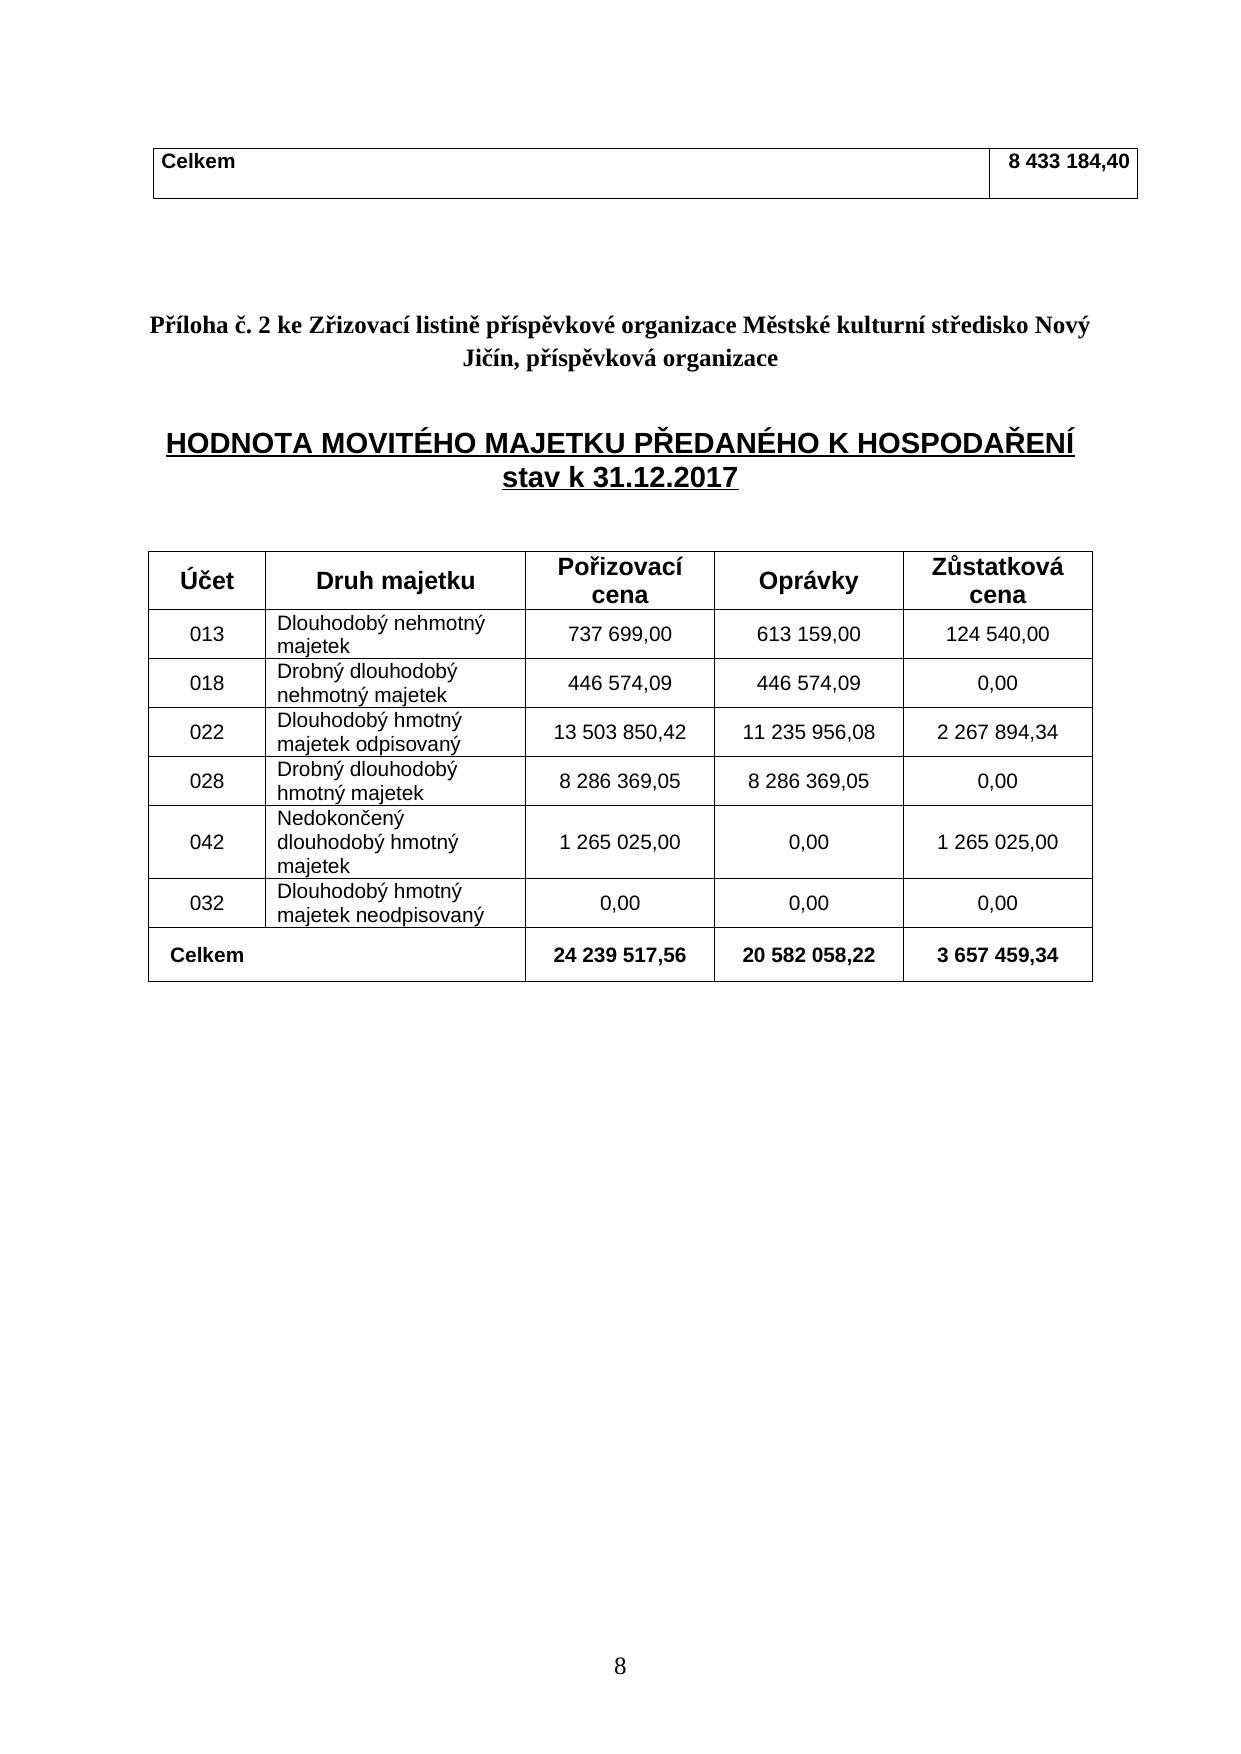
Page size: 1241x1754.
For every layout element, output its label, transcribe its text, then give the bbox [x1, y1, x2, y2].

table_cell 446 574,09 [715, 659, 903, 707]
table_cell Drobný dlouhodobý nehmotný majetek [266, 659, 525, 707]
table_cell Drobný dlouhodobý hmotný majetek [266, 757, 525, 805]
table_header Zůstatková cena [904, 552, 1092, 609]
table_cell 2 267 894,34 [904, 708, 1092, 756]
table_cell Dlouhodobý hmotný majetek neodpisovaný [266, 879, 525, 927]
table_cell 028 [149, 757, 265, 805]
table_cell Celkem [149, 928, 266, 981]
table_cell 0,00 [904, 757, 1092, 805]
table_cell 013 [149, 610, 265, 658]
table_cell 032 [149, 879, 265, 927]
table_cell 0,00 [904, 879, 1092, 927]
table_header Účet [149, 552, 265, 609]
table_cell Nedokončený dlouhodobý hmotný majetek [266, 806, 525, 878]
table_cell Dlouhodobý nehmotný majetek [266, 610, 525, 658]
text HODNOTA MOVITÉHO MAJETKU PŘEDANÉHO K HOSPODAŘENÍ stav k 31.12.2017 [148, 426, 1092, 493]
table_cell 8 286 369,05 [715, 757, 903, 805]
table_cell 3 657 459,34 [904, 928, 1092, 981]
table_cell 24 239 517,56 [526, 928, 714, 981]
table_cell Celkem [154, 149, 989, 198]
table_cell 20 582 058,22 [715, 928, 903, 981]
table_cell 018 [149, 659, 265, 707]
table_cell 042 [149, 806, 265, 878]
table_cell 613 159,00 [715, 610, 903, 658]
table_cell 0,00 [904, 659, 1092, 707]
table_cell [266, 928, 525, 981]
table_cell 0,00 [715, 806, 903, 878]
table_cell 022 [149, 708, 265, 756]
table_header Druh majetku [266, 552, 525, 609]
table_header Pořizovací cena [526, 552, 714, 609]
table_cell 446 574,09 [526, 659, 714, 707]
table_cell 8 286 369,05 [526, 757, 714, 805]
table_cell 13 503 850,42 [526, 708, 714, 756]
text Příloha č. 2 ke Zřizovací listině příspěvkové organizace Městské kulturní středisko Nový Jičín, příspěvková organizace [148, 311, 1092, 372]
table_cell 0,00 [715, 879, 903, 927]
table_cell 1 265 025,00 [526, 806, 714, 878]
table_header Oprávky [715, 552, 903, 609]
table_cell 0,00 [526, 879, 714, 927]
table_cell 737 699,00 [526, 610, 714, 658]
table_cell 11 235 956,08 [715, 708, 903, 756]
table_cell 1 265 025,00 [904, 806, 1092, 878]
table_cell Dlouhodobý hmotný majetek odpisovaný [266, 708, 525, 756]
table_cell 124 540,00 [904, 610, 1092, 658]
table_cell 8 433 184,40 [990, 149, 1137, 198]
